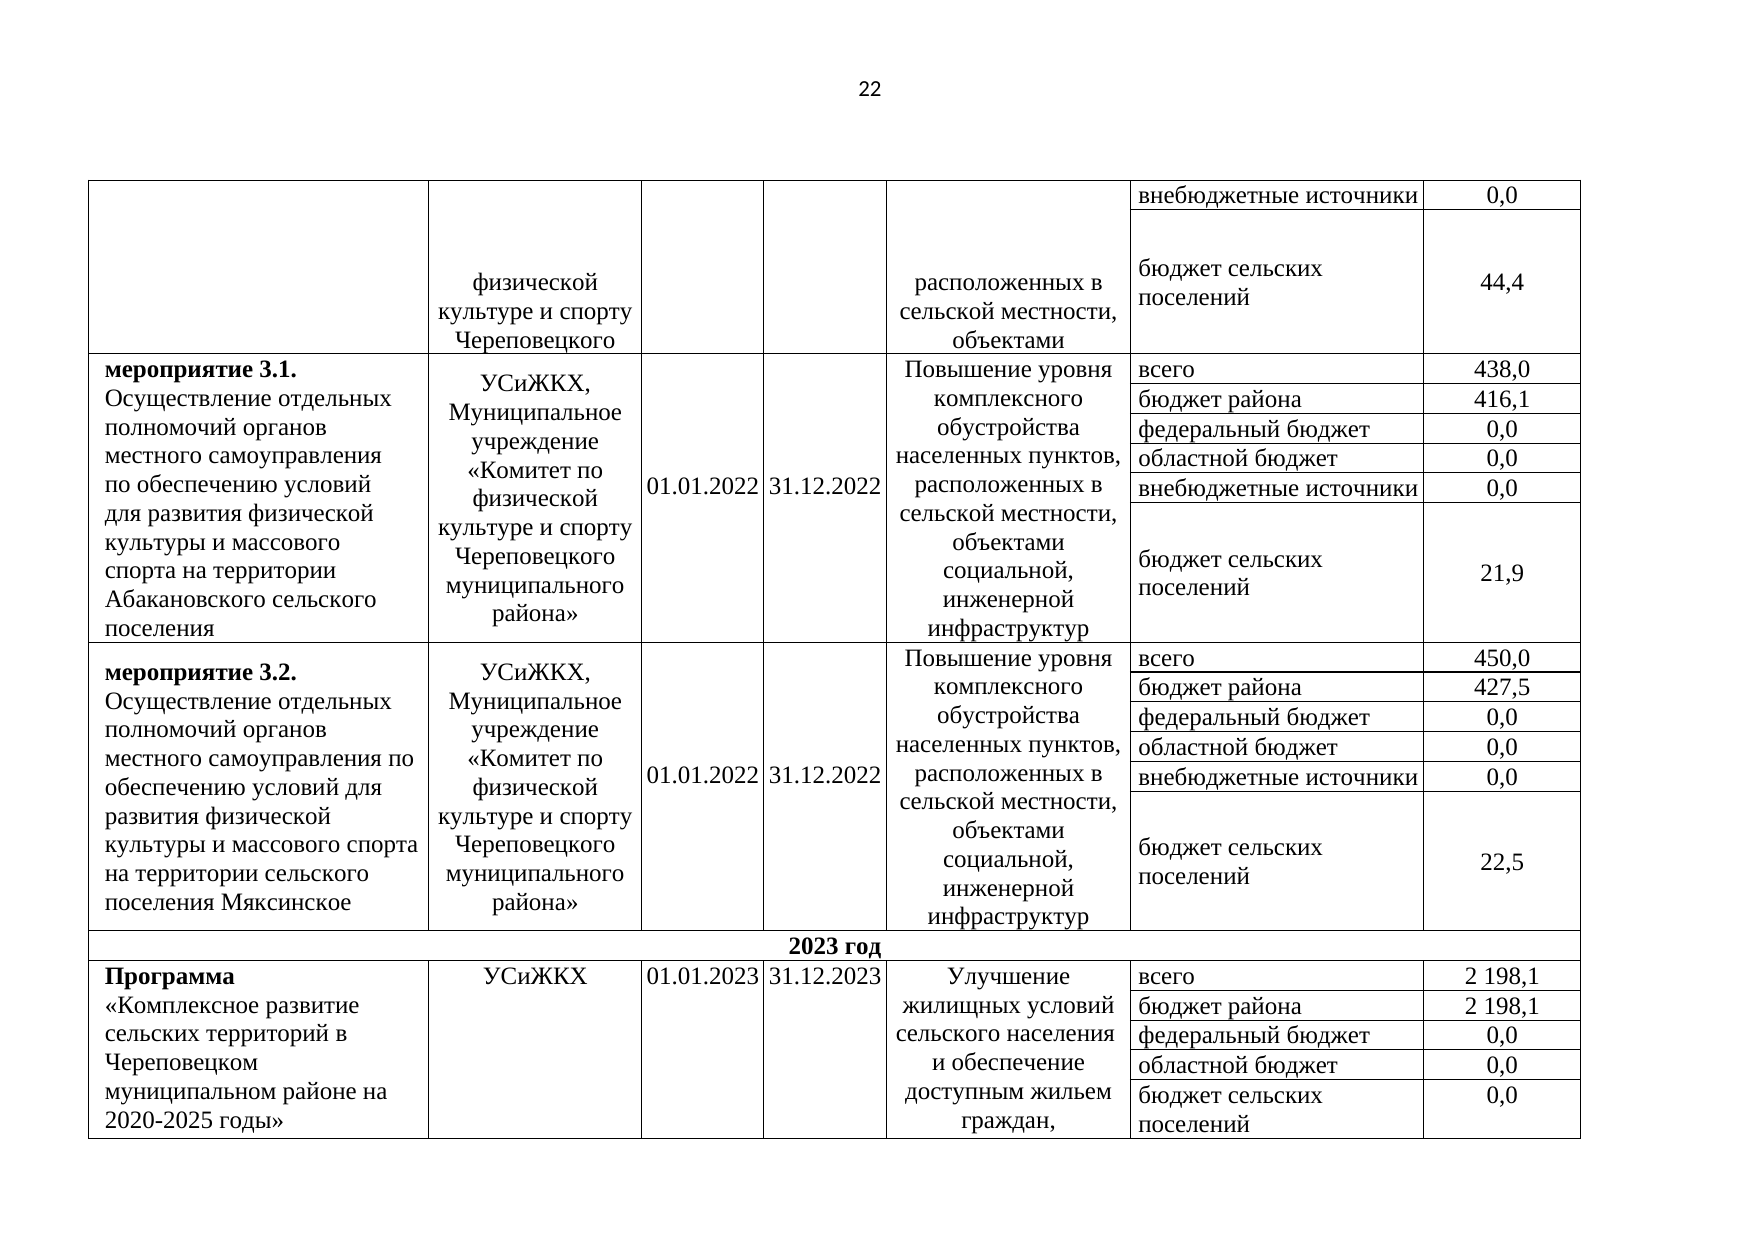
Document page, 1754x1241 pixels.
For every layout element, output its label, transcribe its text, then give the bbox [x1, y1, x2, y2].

table_cell бюджет района [1131, 384, 1423, 413]
table_cell 0,0 [1424, 732, 1580, 761]
table_cell бюджет сельских поселений [1131, 503, 1423, 642]
table_cell 427,5 [1424, 673, 1580, 701]
table_cell областной бюджет [1131, 1050, 1423, 1079]
table_cell 2023 год [89, 931, 1580, 960]
table_cell федеральный бюджет [1131, 1021, 1423, 1049]
table_cell 416,1 [1424, 384, 1580, 413]
table_cell бюджет сельских поселений [1131, 1080, 1423, 1138]
table_cell 31.12.2022 [764, 643, 886, 930]
table_cell 2 198,1 [1424, 961, 1580, 990]
table_cell 0,0 [1424, 762, 1580, 791]
table_cell Программа «Комплексное развитие сельских территорий в Череповецком муниципальном районе на 2020-2025 годы» [89, 961, 428, 1138]
table_cell внебюджетные источники [1131, 473, 1423, 502]
table_cell 450,0 [1424, 643, 1580, 671]
table_cell 01.01.2023 [642, 961, 763, 1138]
table_cell 0,0 [1424, 181, 1580, 209]
table_cell 21,9 [1424, 503, 1580, 642]
table_cell УСиЖКХ [429, 961, 641, 1138]
table_cell 0,0 [1424, 473, 1580, 502]
table_cell всего [1131, 643, 1423, 671]
table_cell областной бюджет [1131, 444, 1423, 472]
table_cell 0,0 [1424, 1050, 1580, 1079]
table_cell внебюджетные источники [1131, 762, 1423, 791]
table_cell Улучшение жилищных условий сельского населения и обеспечение доступным жильем граждан, проживающих на сельских территориях. Повышение уровня комплексного обустройства населенных пунктов, расположенных в сельской местности, объектами социальной, инженерной инфраструктур. Вовлечение в оборот земель сельскохозяйственного назначения [887, 961, 1130, 1138]
table_cell федеральный бюджет [1131, 702, 1423, 731]
table_cell бюджет сельских поселений [1131, 792, 1423, 930]
table_cell бюджет сельских поселений [1131, 210, 1423, 353]
table_cell 0,0 [1424, 1021, 1580, 1049]
table_cell 01.01.2022 [642, 643, 763, 930]
table_cell мероприятие 3.2. Осуществление отдельных полномочий органов местного самоуправления по обеспечению условий для развития физической культуры и массового спорта на территории сельского поселения Мяксинское [89, 643, 428, 930]
table_cell 438,0 [1424, 354, 1580, 383]
table_cell 44,4 [1424, 210, 1580, 353]
table_cell 0,0 [1424, 702, 1580, 731]
table_cell федеральный бюджет [1131, 414, 1423, 442]
table_cell мероприятие 3.1. Осуществление отдельных полномочий органов местного самоуправления по обеспечению условий для развития физической культуры и массового спорта на территории Абакановского сельского поселения [89, 354, 428, 642]
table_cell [429, 354, 641, 642]
table_cell 22,5 [1424, 792, 1580, 930]
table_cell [887, 354, 1130, 642]
table_cell бюджет района [1131, 673, 1423, 701]
table_cell 31.12.2023 [764, 961, 886, 1138]
table_cell всего [1131, 961, 1423, 990]
table_cell внебюджетные источники [1131, 181, 1423, 209]
table_cell бюджет района [1131, 991, 1423, 1019]
table_cell всего [1131, 354, 1423, 383]
table_cell Повышение уровня комплексного обустройства населенных пунктов, расположенных в сельской местности, объектами социальной, инженерной инфраструктур [887, 643, 1130, 930]
table_cell 2 198,1 [1424, 991, 1580, 1019]
table_cell 31.12.2022 [764, 354, 886, 642]
table_cell областной бюджет [1131, 732, 1423, 761]
table_cell УСиЖКХ, Муниципальное учреждение «Комитет по физической культуре и спорту Череповецкого муниципального района» [429, 643, 641, 930]
table_cell 0,0 [1424, 1080, 1580, 1138]
table_cell 01.01.2022 [642, 354, 763, 642]
table_cell 0,0 [1424, 444, 1580, 472]
table_cell 0,0 [1424, 414, 1580, 442]
